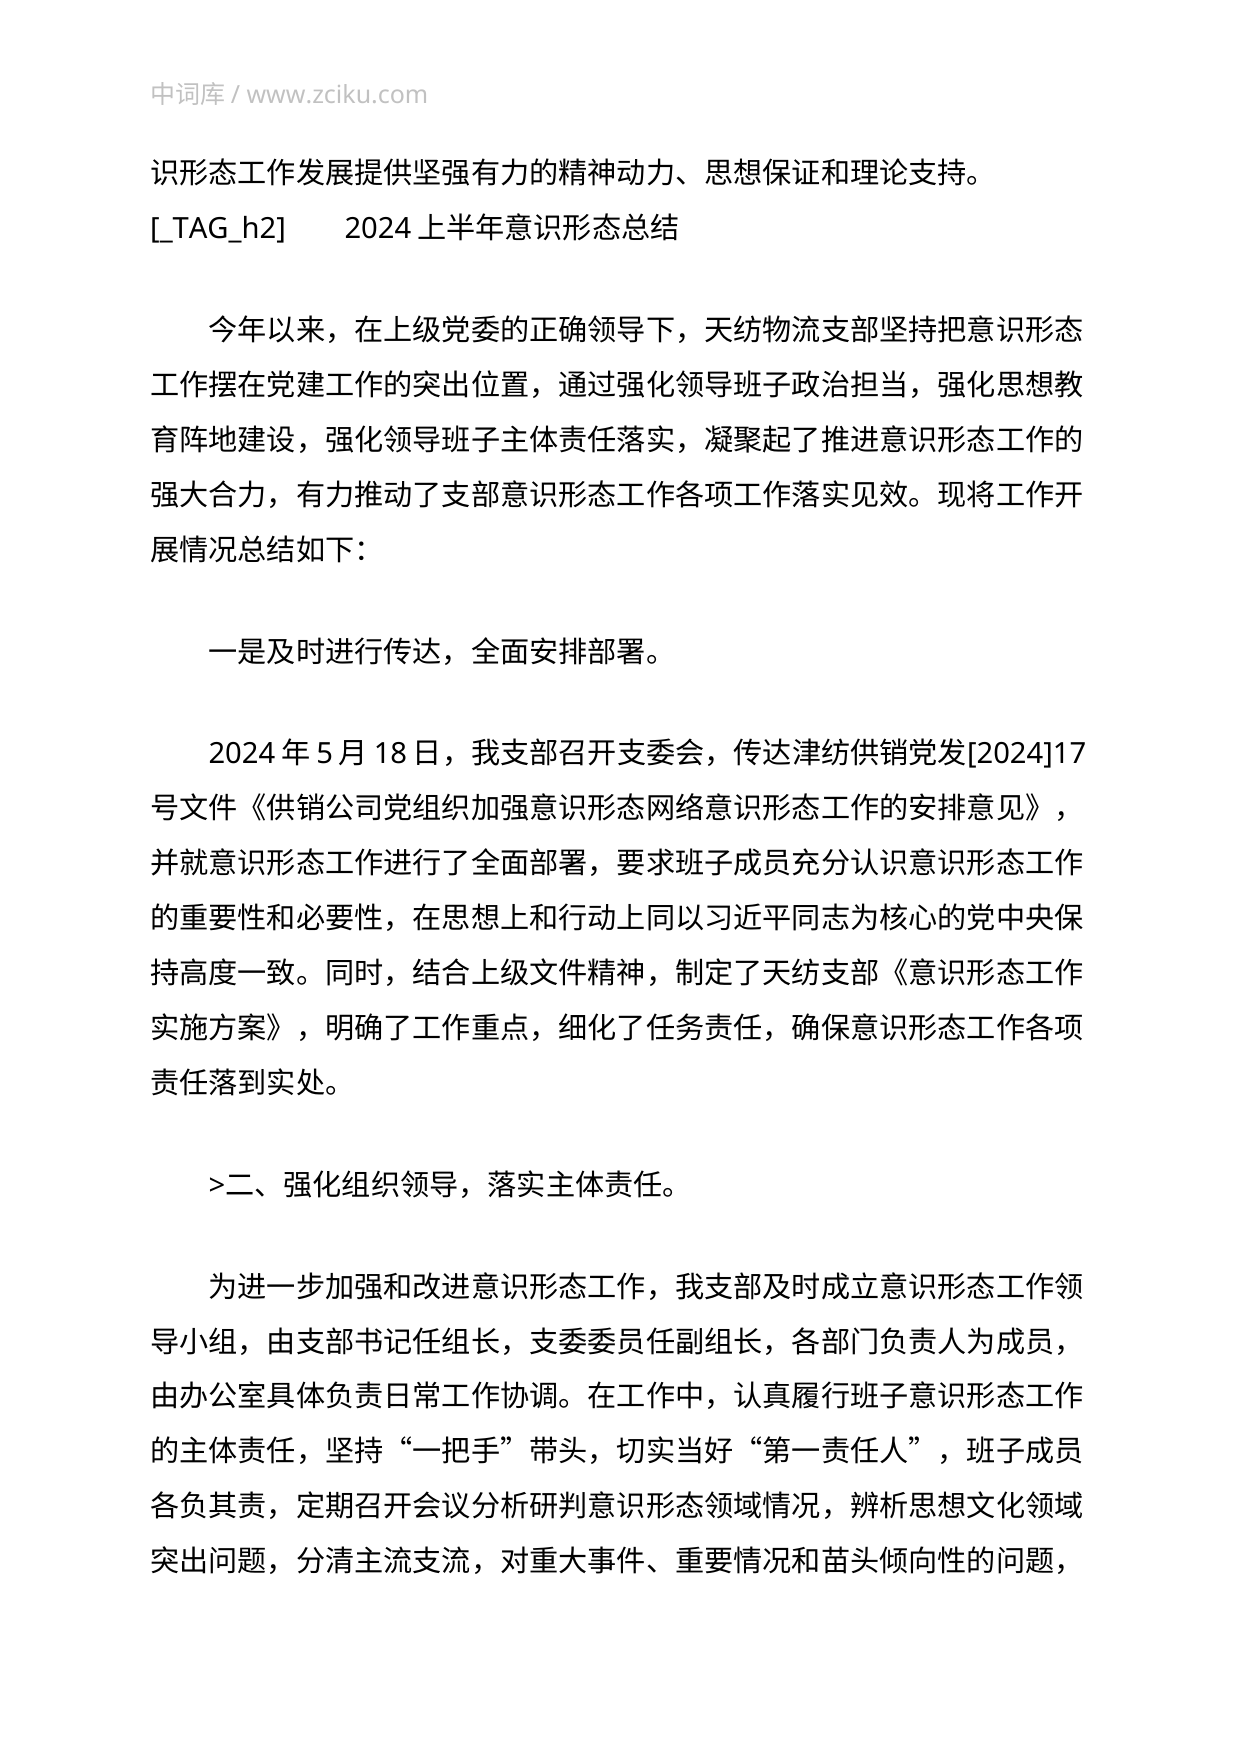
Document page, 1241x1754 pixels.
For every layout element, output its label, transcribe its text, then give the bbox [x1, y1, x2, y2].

text 2024年5月18日，我支部召开支委会，传达津纺供销党发[2024]17号文件《供销公司党组织加强意识形态网络意识形态工作的安排意见》，并就意识形态工作进行了全面部署，要求班子成员充分认识意识形态工作的重要性和必要性，在思想上和行动上同以习近平同志为核心的党中央保持高度一致。同时，结合上级文件精神，制定了天纺支部《意识形态工作实施方案》，明确了工作重点，细化了任务责任，确保意识形态工作各项责任落到实处。 [150, 730, 1090, 1102]
text 一是及时进行传达，全面安排部署。 [150, 628, 1090, 671]
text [150, 1263, 1090, 1580]
text 今年以来，在上级党委的正确领导下，天纺物流支部坚持把意识形态工作摆在党建工作的突出位置，通过强化领导班子政治担当，强化思想教育阵地建设，强化领导班子主体责任落实，凝聚起了推进意识形态工作的强大合力，有力推动了支部意识形态工作各项工作落实见效。现将工作开展情况总结如下： [150, 307, 1090, 569]
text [150, 150, 1090, 247]
text >二、强化组织领导，落实主体责任。 [150, 1161, 1090, 1204]
